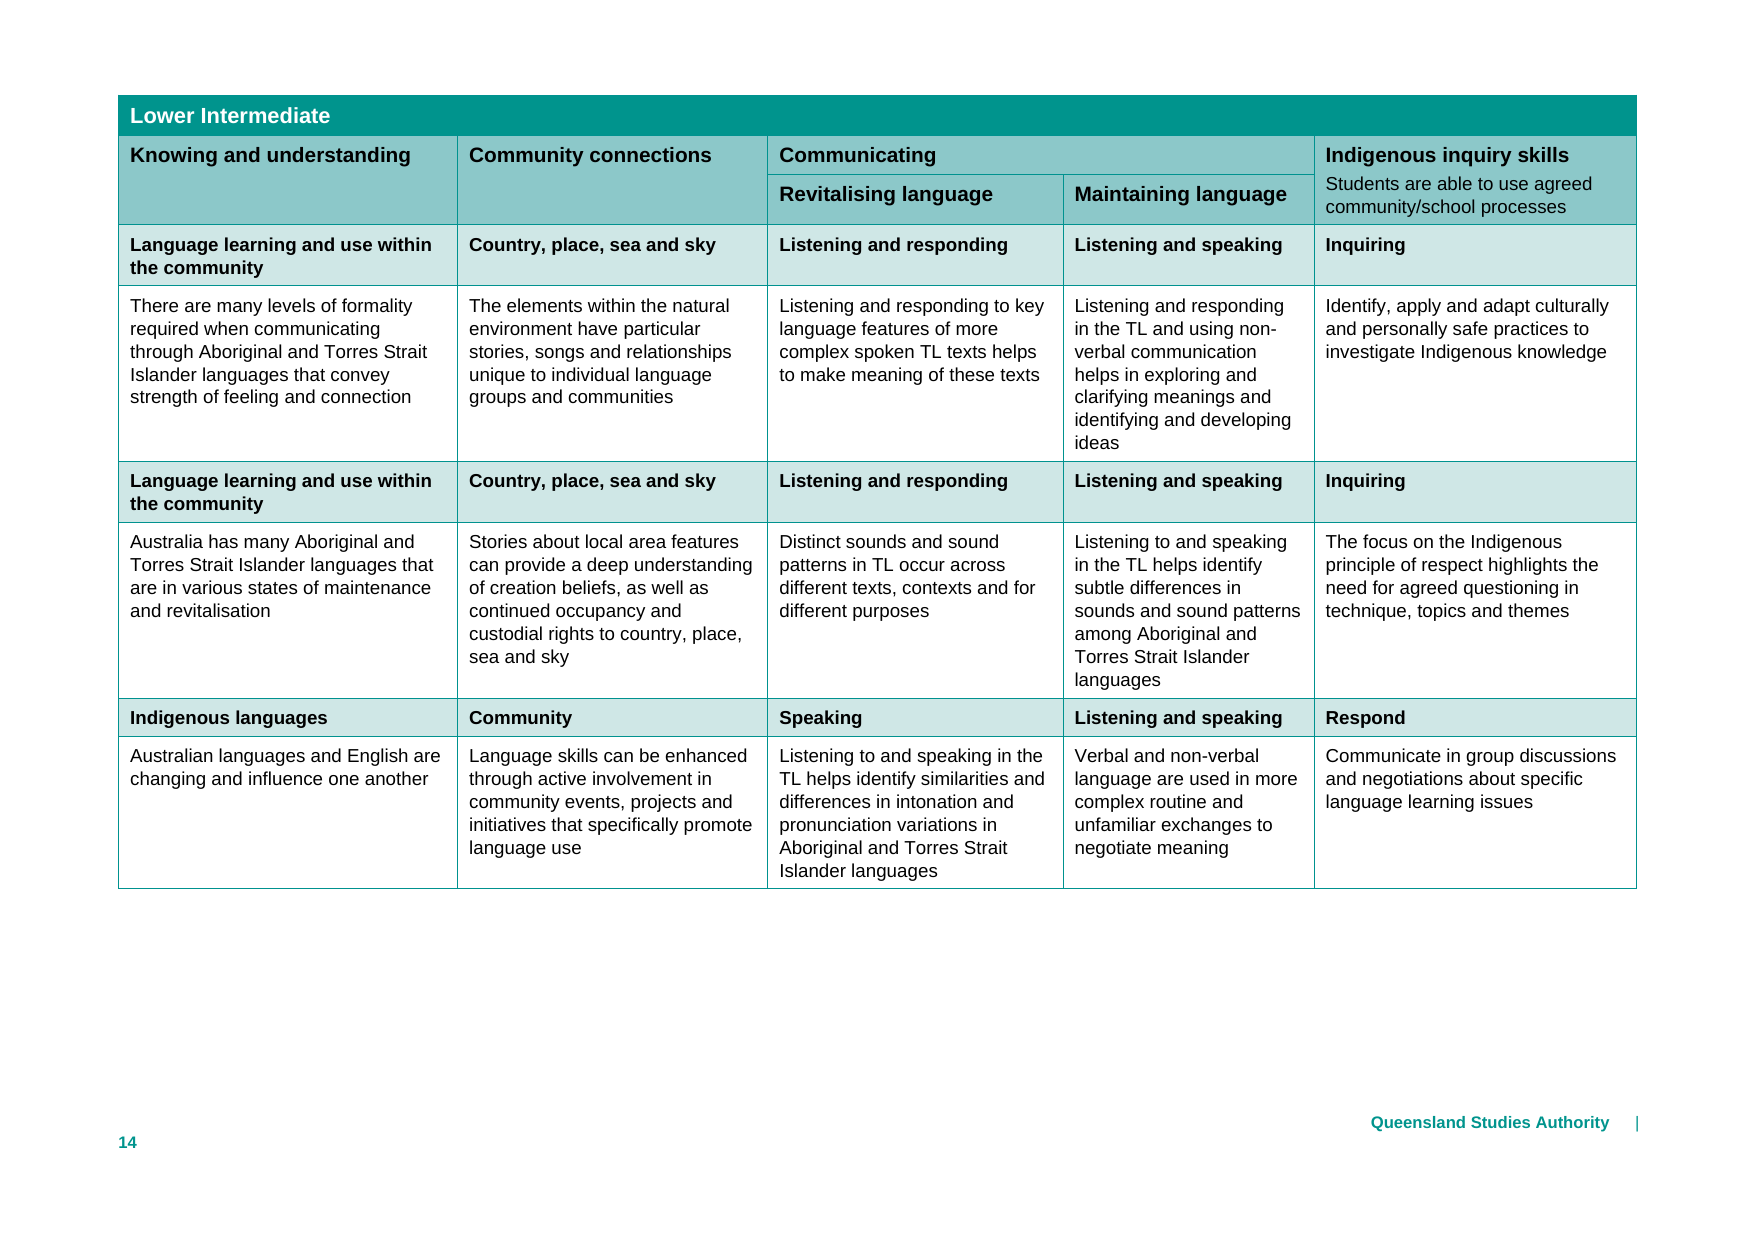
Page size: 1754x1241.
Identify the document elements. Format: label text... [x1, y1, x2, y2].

table_cell Revitalising language [768, 175, 1063, 224]
table_cell Speaking [768, 699, 1063, 736]
table_cell has many Aboriginal and Torres Strait Islander languages that are in various states of maintenance and revitalisation [119, 523, 457, 697]
table_cell There are many levels of formality required when communicating through Aboriginal and Torres Strait Islander languages that convey strength of feeling and connection [119, 286, 457, 461]
table_cell Respond [1315, 699, 1636, 736]
table_cell Distinct sounds and sound patterns in TL occur across different texts, contexts and for different purposes [768, 523, 1063, 697]
table_cell Communicating [768, 136, 1314, 174]
table_cell Listening and speaking [1064, 699, 1314, 736]
table_cell The elements within the natural environment have particular stories, songs and relationships unique to individual language groups and communities [458, 286, 767, 461]
table_cell Listening and speaking [1064, 462, 1314, 522]
table_cell Inquiring [1315, 462, 1636, 522]
table_cell Language skills can be enhanced through active involvement in community events, projects and initiatives that specifically promote language use [458, 737, 767, 888]
table_cell Knowing and understanding [119, 136, 457, 224]
table_cell Stories about local area features can provide a deep understanding of creation beliefs, as well as continued occupancy and custodial rights to country, place, sea and sky [458, 523, 767, 697]
table_cell Identify, apply and adapt culturally and personally safe practices to investigate Indigenous knowledge [1315, 286, 1636, 461]
table_cell Language learning and use within the community [119, 462, 457, 522]
table_cell Listening and responding [768, 462, 1063, 522]
table_cell Listening and responding in the TL and using non-verbal communication helps in exploring and clarifying meanings and identifying and developing ideas [1064, 286, 1314, 461]
table_cell Communicate in group discussions and negotiations about specific language learning issues [1315, 737, 1636, 888]
table_cell Verbal and non-verbal language are used in more complex routine and unfamiliar exchanges to negotiate meaning [1064, 737, 1314, 888]
table_cell Language learning and use within the community [119, 225, 457, 285]
table_cell Maintaining language [1064, 175, 1314, 224]
table_cell Community connections [458, 136, 767, 224]
table_cell Inquiring [1315, 225, 1636, 285]
table_cell Indigenous inquiry skills Students are able to use agreed community/school processes [1315, 136, 1636, 224]
table_cell Listening to and speaking in the TL helps identify subtle differences in sounds and sound patterns among Aboriginal and Torres Strait Islander languages [1064, 523, 1314, 697]
table_header Lower Intermediate [119, 96, 1636, 135]
table_cell Indigenous languages [119, 699, 457, 736]
table_cell Listening and responding [768, 225, 1063, 285]
table_cell Country, place, sea and sky [458, 225, 767, 285]
table_cell Community [458, 699, 767, 736]
table_cell The focus on the Indigenous principle of respect highlights the need for agreed questioning in technique, topics and themes [1315, 523, 1636, 697]
table_cell Country, place, sea and sky [458, 462, 767, 522]
table_cell Australian languages and English are changing and influence one another [119, 737, 457, 888]
table_cell Listening and speaking [1064, 225, 1314, 285]
table_cell Listening to and speaking in the TL helps identify similarities and differences in intonation and pronunciation variations in Aboriginal and Torres Strait Islander languages [768, 737, 1063, 888]
table_cell Listening and responding to key language features of more complex spoken TL texts helps to make meaning of these texts [768, 286, 1063, 461]
